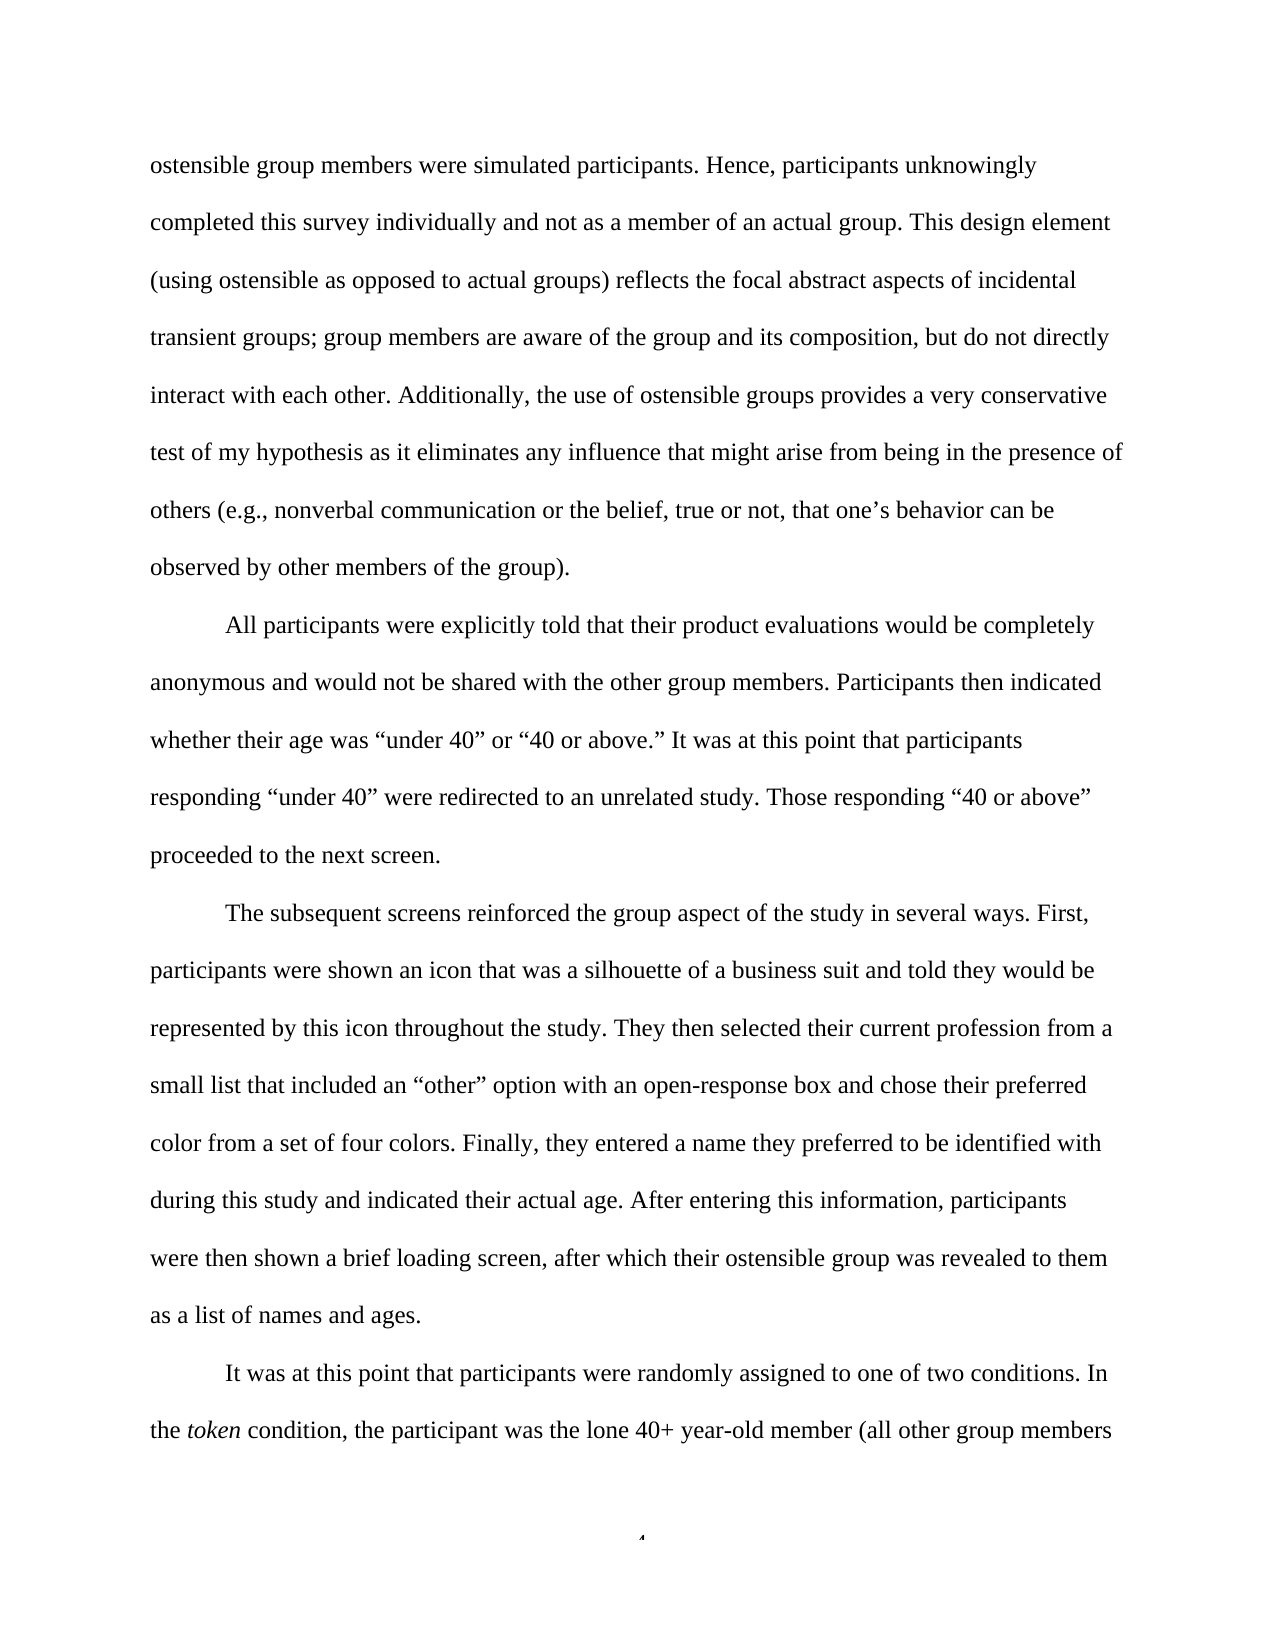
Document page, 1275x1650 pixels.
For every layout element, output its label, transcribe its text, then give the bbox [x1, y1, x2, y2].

text It was at this point that participants were randomly assigned to one of two conditions. In the token condition, the participant was the lone 40+ year-old member (all other group members [150, 1358, 1113, 1444]
text All participants were explicitly told that their product evaluations would be completely anonymous and would not be shared with the other group members. Participants then indicated whether their age was “under 40” or “40 or above.” It was at this point that participants responding “under 40” were redirected to an unrelated study. Those responding “40 or above” proceeded to the next screen. [150, 610, 1102, 869]
text The subsequent screens reinforced the group aspect of the study in several ways. First, participants were shown an icon that was a silhouette of a business suit and told they would be represented by this icon throughout the study. They then selected their current profession from a small list that included an “other” option with an open-response box and chose their preferred color from a set of four colors. Finally, they entered a name they preferred to be identified with during this study and indicated their actual age. After entering this information, participants were then shown a brief loading screen, after which their ostensible group was revealed to them as a list of names and ages. [150, 898, 1121, 1329]
text ostensible group members were simulated participants. Hence, participants unknowingly completed this survey individually and not as a member of an actual group. This design element (using ostensible as opposed to actual groups) reflects the focal abstract aspects of incidental transient groups; group members are aware of the group and its composition, but do not directly interact with each other. Additionally, the use of ostensible groups provides a very conservative test of my hypothesis as it eliminates any influence that might arise from being in the presence of others (e.g., nonverbal communication or the belief, true or not, that one’s behavior can be observed by other members of the group). [150, 150, 1123, 581]
